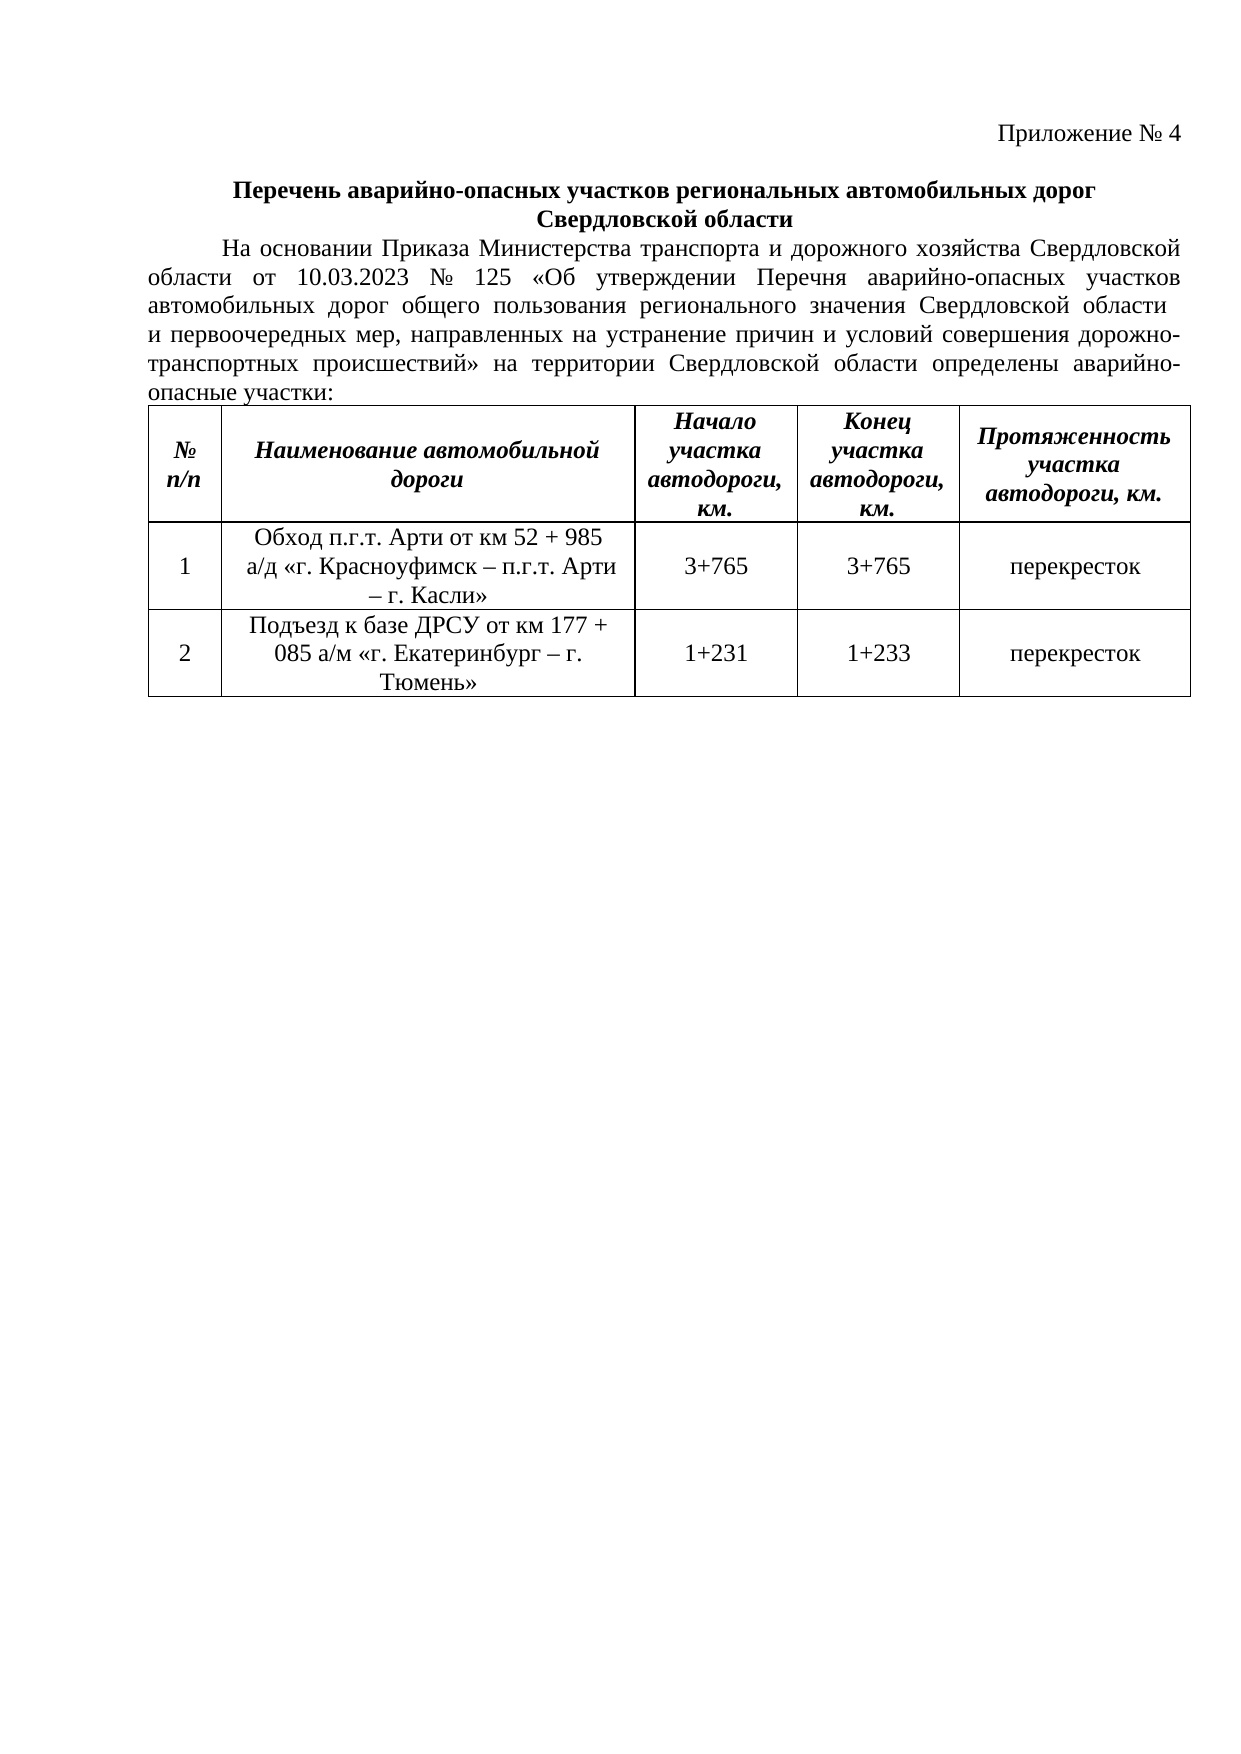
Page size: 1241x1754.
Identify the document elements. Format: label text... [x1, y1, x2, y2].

table_cell 2 [149, 610, 221, 696]
table_header Протяженность участка автодороги, км. [960, 406, 1190, 521]
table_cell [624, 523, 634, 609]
text На основании Приказа Министерства транспорта и дорожного хозяйства Свердловской области от 10.03.2023 № 125 «Об утверждении Перечня аварийно-опасных участков автомобильных дорог общего пользования регионального значения Свердловской области и первоочередных мер, направленных на устранение причин и условий совершения дорожно-транспортных происшествий» на территории Свердловской области определены аварийно-опасные участки: [148, 233, 1181, 405]
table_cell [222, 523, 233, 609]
table_header № п/п [149, 406, 221, 521]
table_header Наименование автомобильной дороги [222, 406, 634, 521]
text Перечень аварийно-опасных участков региональных автомобильных дорог [148, 175, 1181, 204]
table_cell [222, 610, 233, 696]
table_cell 1+233 [798, 610, 959, 696]
text Приложение № 4 [148, 118, 1181, 147]
table_cell 1+231 [636, 610, 797, 696]
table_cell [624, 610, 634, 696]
table_cell 3+765 [798, 523, 959, 609]
text Свердловской области [148, 204, 1181, 233]
table_cell перекресток [960, 610, 1190, 696]
table_cell перекресток [960, 523, 1190, 609]
table_cell 3+765 [636, 523, 797, 609]
table_cell 1 [149, 523, 221, 609]
